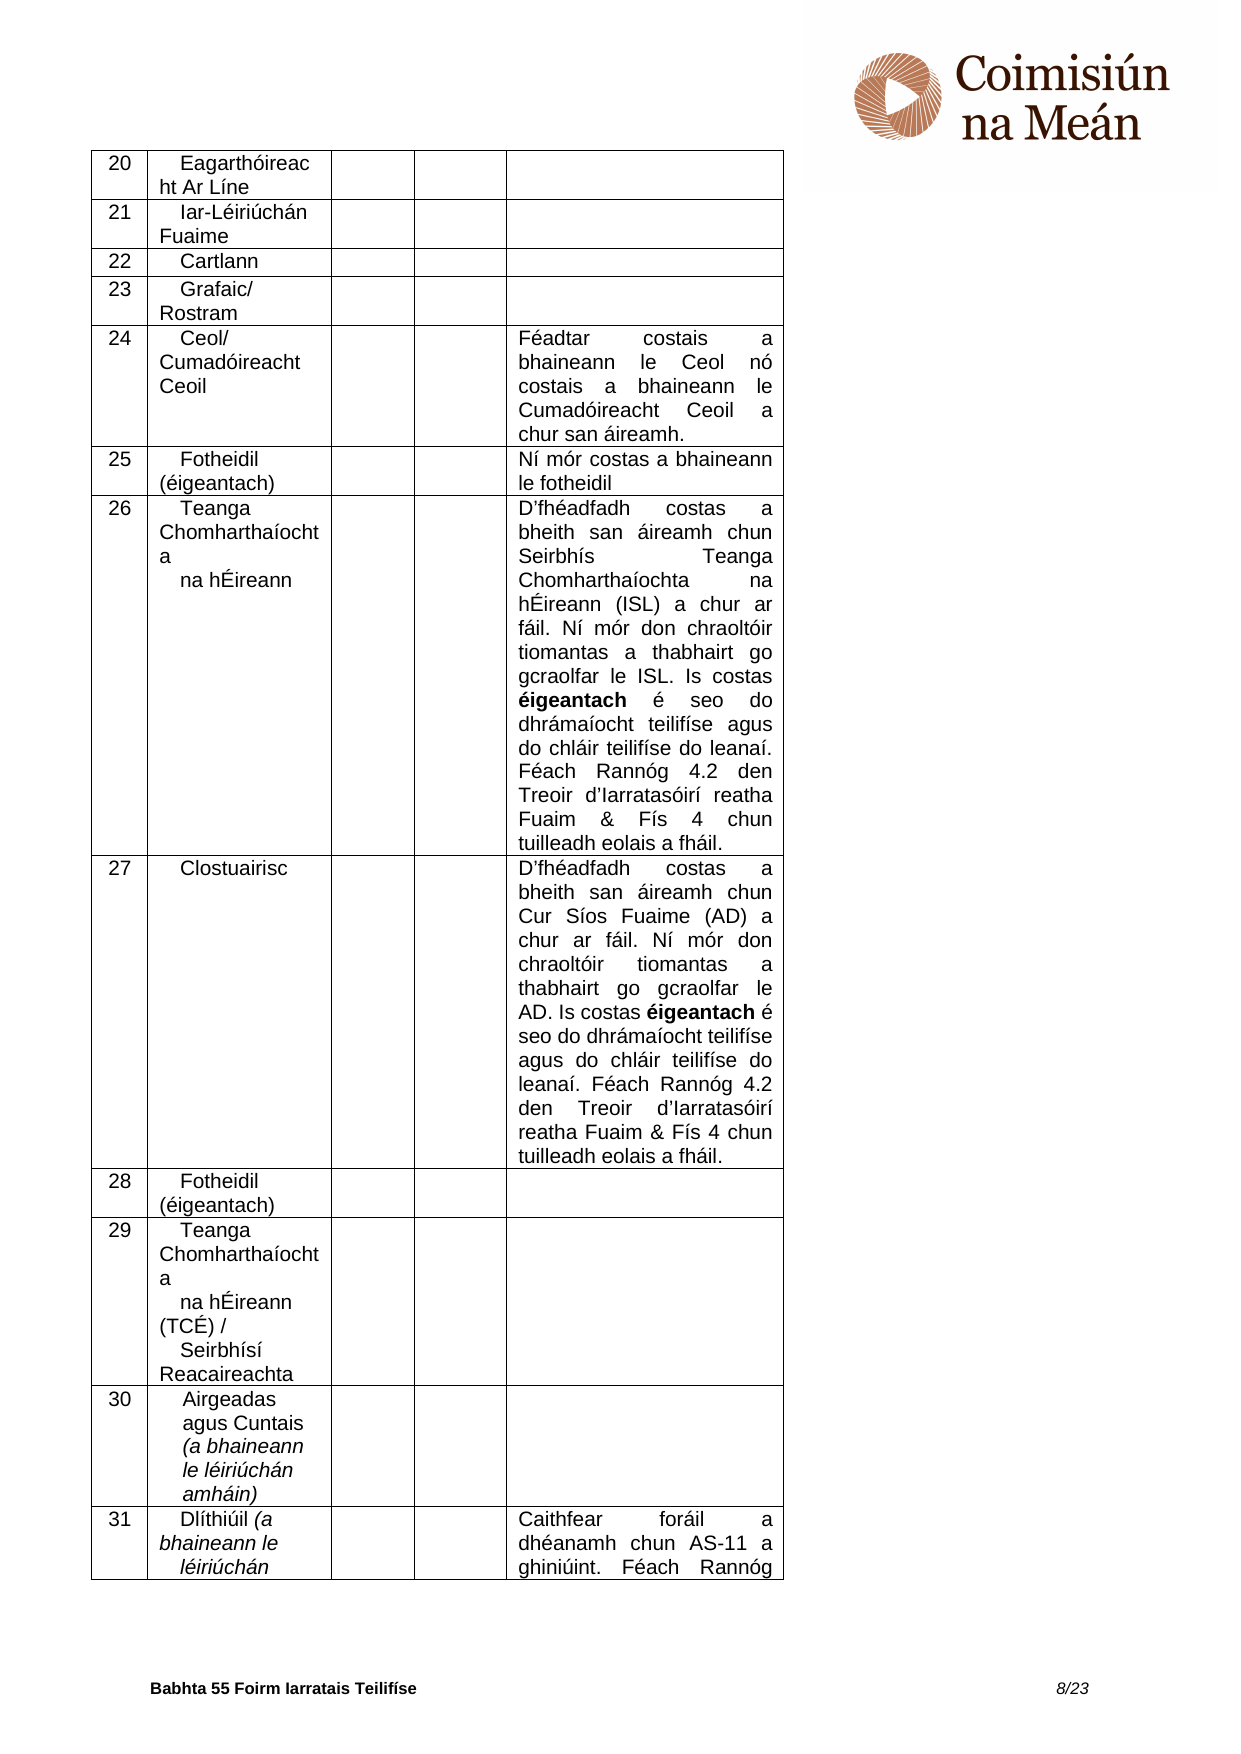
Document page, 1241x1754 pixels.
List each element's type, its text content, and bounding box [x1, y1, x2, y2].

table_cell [507, 1507, 783, 1579]
table_cell [415, 1507, 506, 1579]
table_cell [507, 277, 783, 325]
table_cell [507, 249, 783, 276]
table_cell Fotheidil (éigeantach) [148, 447, 331, 495]
table_cell 27 [92, 856, 147, 1168]
table_cell Clostuairisc [148, 856, 331, 1168]
table_cell [332, 200, 414, 248]
table_cell [332, 447, 414, 495]
table_cell [415, 447, 506, 495]
table_cell 26 [92, 496, 147, 855]
table_cell Teanga Chomharthaíochta na hÉireann [148, 496, 331, 855]
picture [802, 0, 1219, 191]
table_cell [415, 1386, 506, 1506]
table_cell Féadtar costais a bhaineann le Ceol nó costais a bhaineann le Cumadóireacht Ceoil a chur san áireamh. [507, 326, 783, 446]
table_cell Eagarthóireacht Ar Líne [148, 151, 331, 199]
table_cell [415, 151, 506, 199]
table_cell Ceol/Cumadóireacht Ceoil [148, 326, 331, 446]
table_cell [415, 496, 506, 855]
table_cell Iar-Léiriúchán Fuaime [148, 200, 331, 248]
table_cell [507, 1386, 783, 1506]
table_cell 22 [92, 249, 147, 276]
table_cell [332, 1218, 414, 1385]
table_cell 25 [92, 447, 147, 495]
table_cell [415, 277, 506, 325]
table_cell [415, 249, 506, 276]
table_cell 31 [92, 1507, 147, 1579]
table_cell 28 [92, 1169, 147, 1217]
table_cell [332, 249, 414, 276]
table_cell [332, 326, 414, 446]
table_cell [507, 1169, 783, 1217]
table_cell Ní mór costas a bhaineann le fotheidil [507, 447, 783, 495]
table_cell [415, 326, 506, 446]
table_cell [332, 1169, 414, 1217]
table_cell 24 [92, 326, 147, 446]
table_cell [332, 277, 414, 325]
table_cell [332, 151, 414, 199]
table_cell [415, 1169, 506, 1217]
table_cell 30 [92, 1386, 147, 1506]
table_cell D’fhéadfadh costas a bheith san áireamh chun Cur Síos Fuaime (AD) a chur ar fáil. Ní mór don chraoltóir tiomantas a thabhairt go gcraolfar le AD. Is costas éigeantach é seo do dhrámaíocht teilifíse agus do chláir teilifíse do leanaí. Féach Rannóg 4.2 den Treoir d’Iarratasóirí reatha Fuaim & Fís 4 chun tuilleadh eolais a fháil. [507, 856, 783, 1168]
table_cell Teanga Chomharthaíochta na hÉireann (TCÉ) / Seirbhísí Reacaireachta [148, 1218, 331, 1385]
table_cell [507, 1218, 783, 1385]
table_cell [507, 200, 783, 248]
table_cell Fotheidil (éigeantach) [148, 1169, 331, 1217]
table_cell 20 [92, 151, 147, 199]
table_cell [332, 496, 414, 855]
table_cell 21 [92, 200, 147, 248]
table_cell Grafaic/Rostram [148, 277, 331, 325]
table_cell [332, 1507, 414, 1579]
table_cell [415, 1218, 506, 1385]
table_cell [332, 856, 414, 1168]
table_cell 23 [92, 277, 147, 325]
table_cell [507, 151, 783, 199]
table_cell D’fhéadfadh costas a bheith san áireamh chun Seirbhís Teanga Chomharthaíochta na hÉireann (ISL) a chur ar fáil. Ní mór don chraoltóir tiomantas a thabhairt go gcraolfar le ISL. Is costas éigeantach é seo do dhrámaíocht teilifíse agus do chláir teilifíse do leanaí. Féach Rannóg 4.2 den Treoir d’Iarratasóirí reatha Fuaim & Fís 4 chun tuilleadh eolais a fháil. [507, 496, 783, 855]
table_cell Cartlann [148, 249, 331, 276]
table_cell Airgeadas agus Cuntais (a bhaineann le léiriúchán amháin) [148, 1386, 331, 1506]
table_cell [415, 200, 506, 248]
table_cell [415, 856, 506, 1168]
table_cell [332, 1386, 414, 1506]
table_cell 29 [92, 1218, 147, 1385]
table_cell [148, 1507, 331, 1579]
